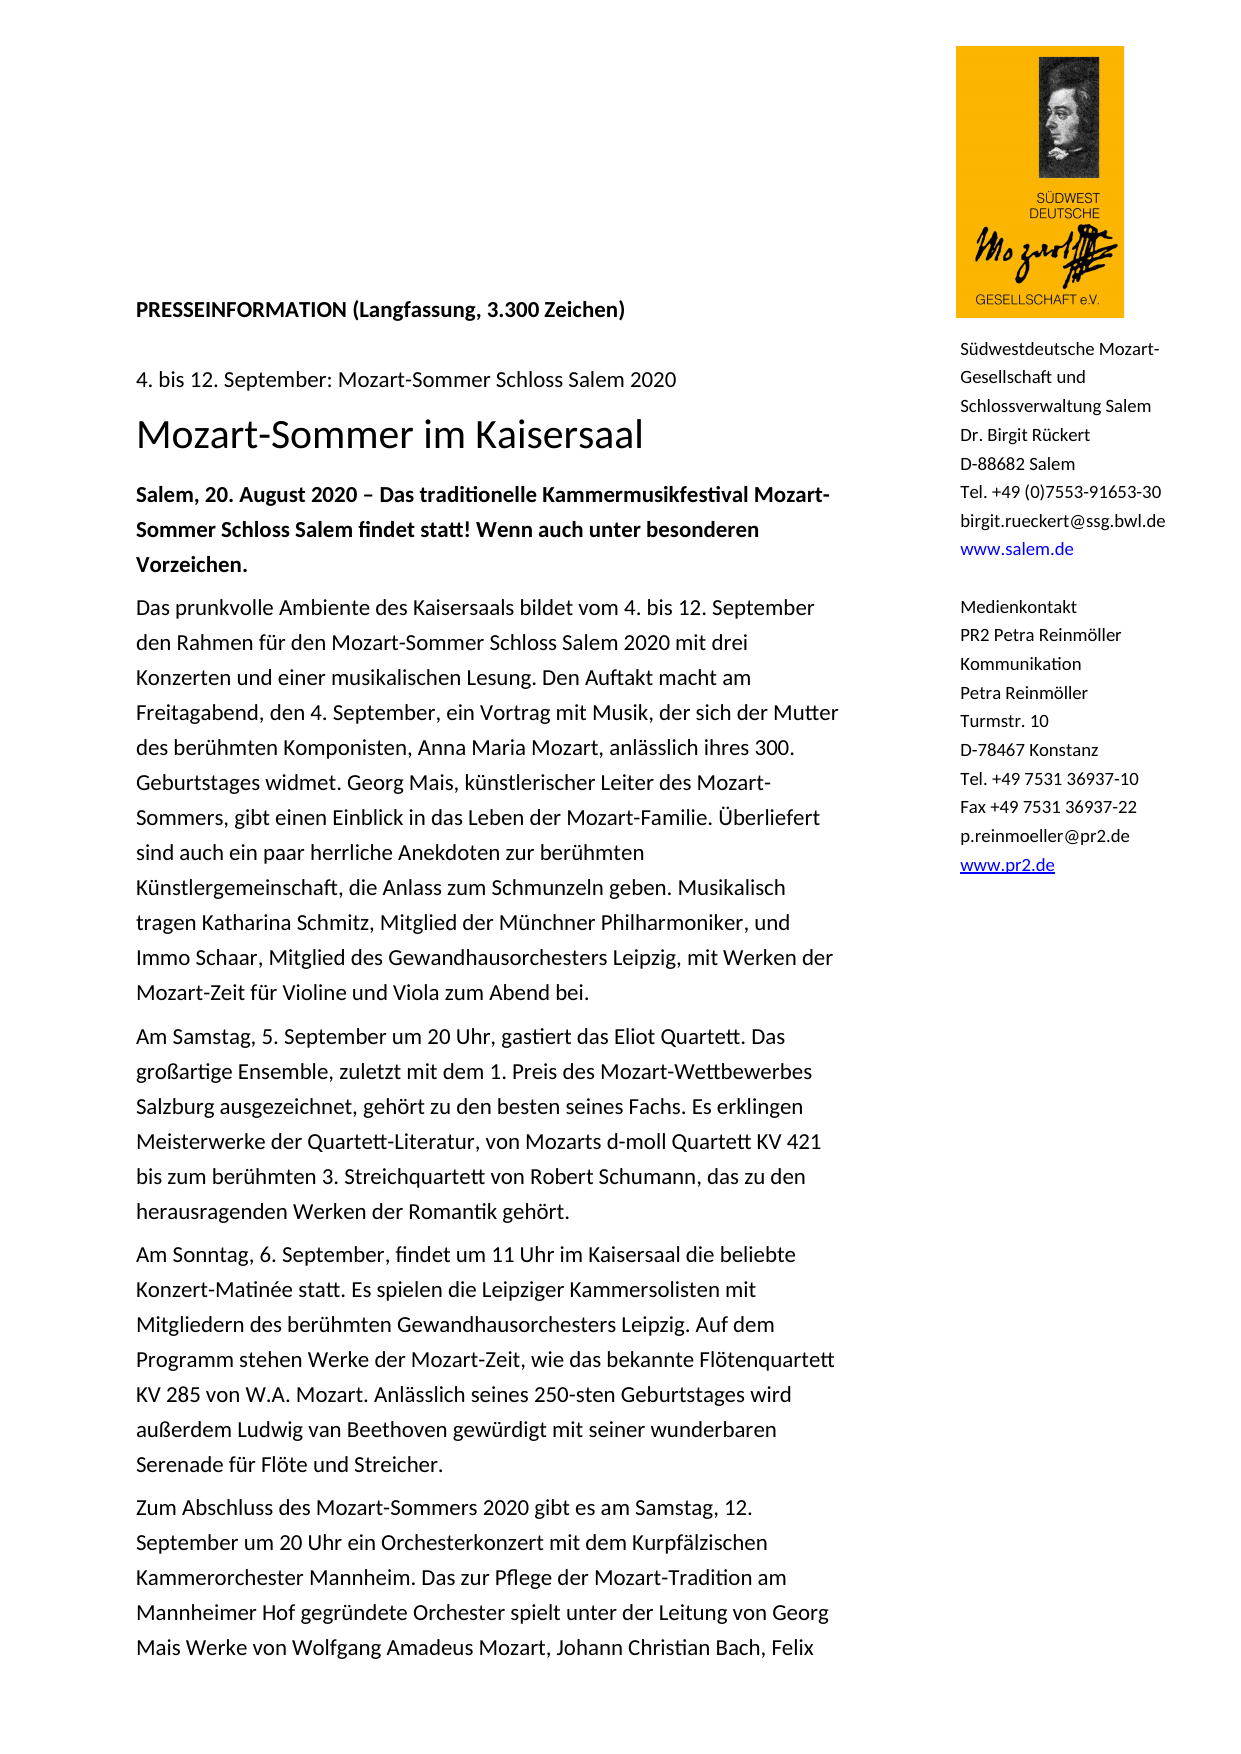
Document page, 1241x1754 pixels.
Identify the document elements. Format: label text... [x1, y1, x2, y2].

text PRESSEINFORMATION (Langfassung, 3.300 Zeichen) [136, 295, 916, 323]
text 4. bis 12. September: Mozart-Sommer Schloss Salem 2020 [136, 365, 771, 393]
text Das prunkvolle Ambiente des Kaisersaals bildet vom 4. bis 12. September den Rahmen für den Mozart-Sommer Schloss Salem 2020 mit drei Konzerten und einer musikalischen Lesung. Den Auftakt macht am Freitagabend, den 4. September, ein Vortrag mit Musik, der sich der Mutter des berühmten Komponisten, Anna Maria Mozart, anlässlich ihres 300. Geburtstages widmet. Georg Mais, künstlerischer Leiter des Mozart-Sommers, gibt einen Einblick in das Leben der Mozart-Familie. Überliefert sind auch ein paar herrliche Anekdoten zur berühmten Künstlergemeinschaft, die Anlass zum Schmunzeln geben. Musikalisch tragen Katharina Schmitz, Mitglied der Münchner Philharmoniker, und Immo Schaar, Mitglied des Gewandhausorchesters Leipzig, mit Werken der Mozart-Zeit für Violine und Viola zum Abend bei. [136, 593, 844, 1007]
text Salem, 20. August 2020 – Das traditionelle Kammermusikfestival Mozart-Sommer Schloss Salem findet statt! Wenn auch unter besonderen Vorzeichen. [136, 480, 844, 578]
text Mozart-Sommer im Kaisersaal [136, 408, 916, 459]
text Am Samstag, 5. September um 20 Uhr, gastiert das Eliot Quartett. Das großartige Ensemble, zuletzt mit dem 1. Preis des Mozart-Wettbewerbes Salzburg ausgezeichnet, gehört zu den besten seines Fachs. Es erklingen Meisterwerke der Quartett-Literatur, von Mozarts d-moll Quartett KV 421 bis zum berühmten 3. Streichquartett von Robert Schumann, das zu den herausragenden Werken der Romantik gehört. [136, 1022, 844, 1225]
text Am Sonntag, 6. September, findet um 11 Uhr im Kaisersaal die beliebte Konzert-Matinée statt. Es spielen die Leipziger Kammersolisten mit Mitgliedern des berühmten Gewandhausorchesters Leipzig. Auf dem Programm stehen Werke der Mozart-Zeit, wie das bekannte Flötenquartett KV 285 von W.A. Mozart. Anlässlich seines 250-sten Geburtstages wird außerdem Ludwig van Beethoven gewürdigt mit seiner wunderbaren Serenade für Flöte und Streicher. [136, 1240, 844, 1478]
picture [956, 46, 1125, 318]
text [136, 1493, 844, 1662]
